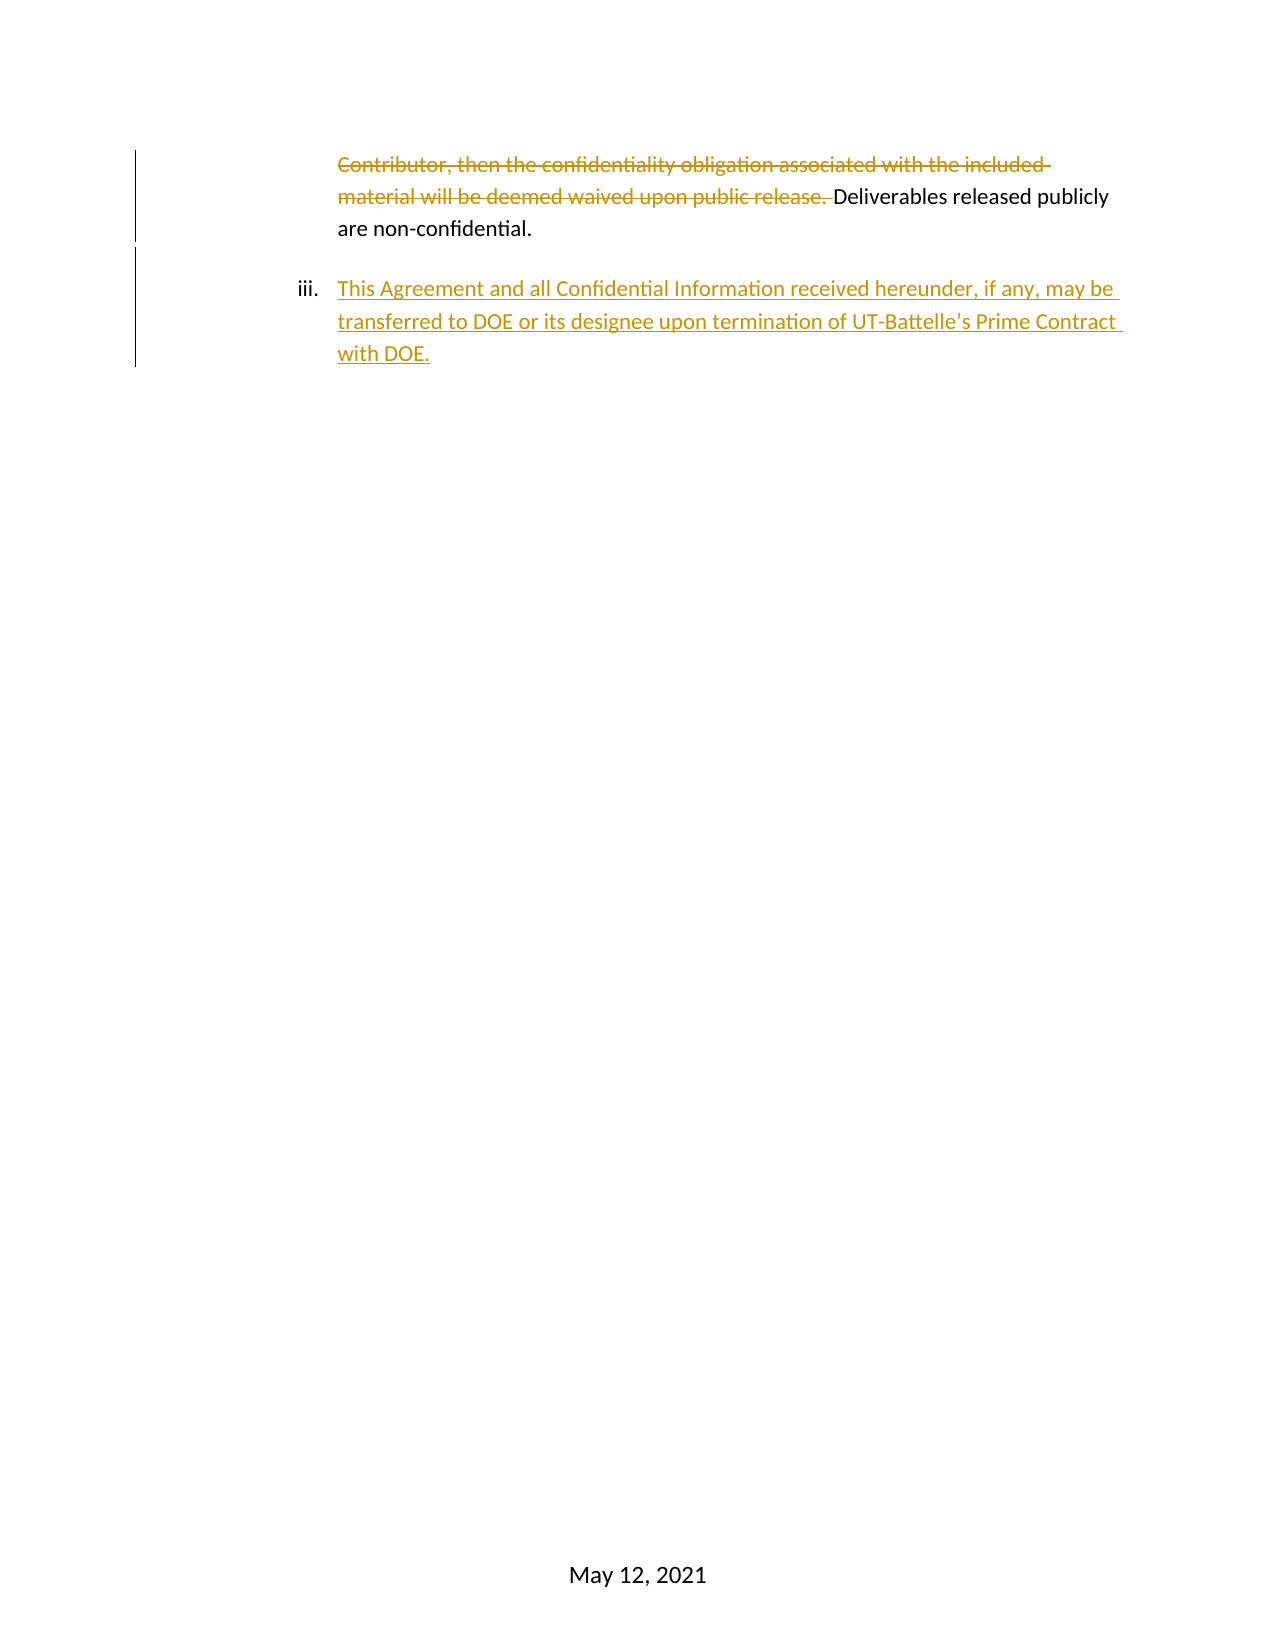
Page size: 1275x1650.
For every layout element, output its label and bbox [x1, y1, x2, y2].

list [319, 150, 1125, 242]
